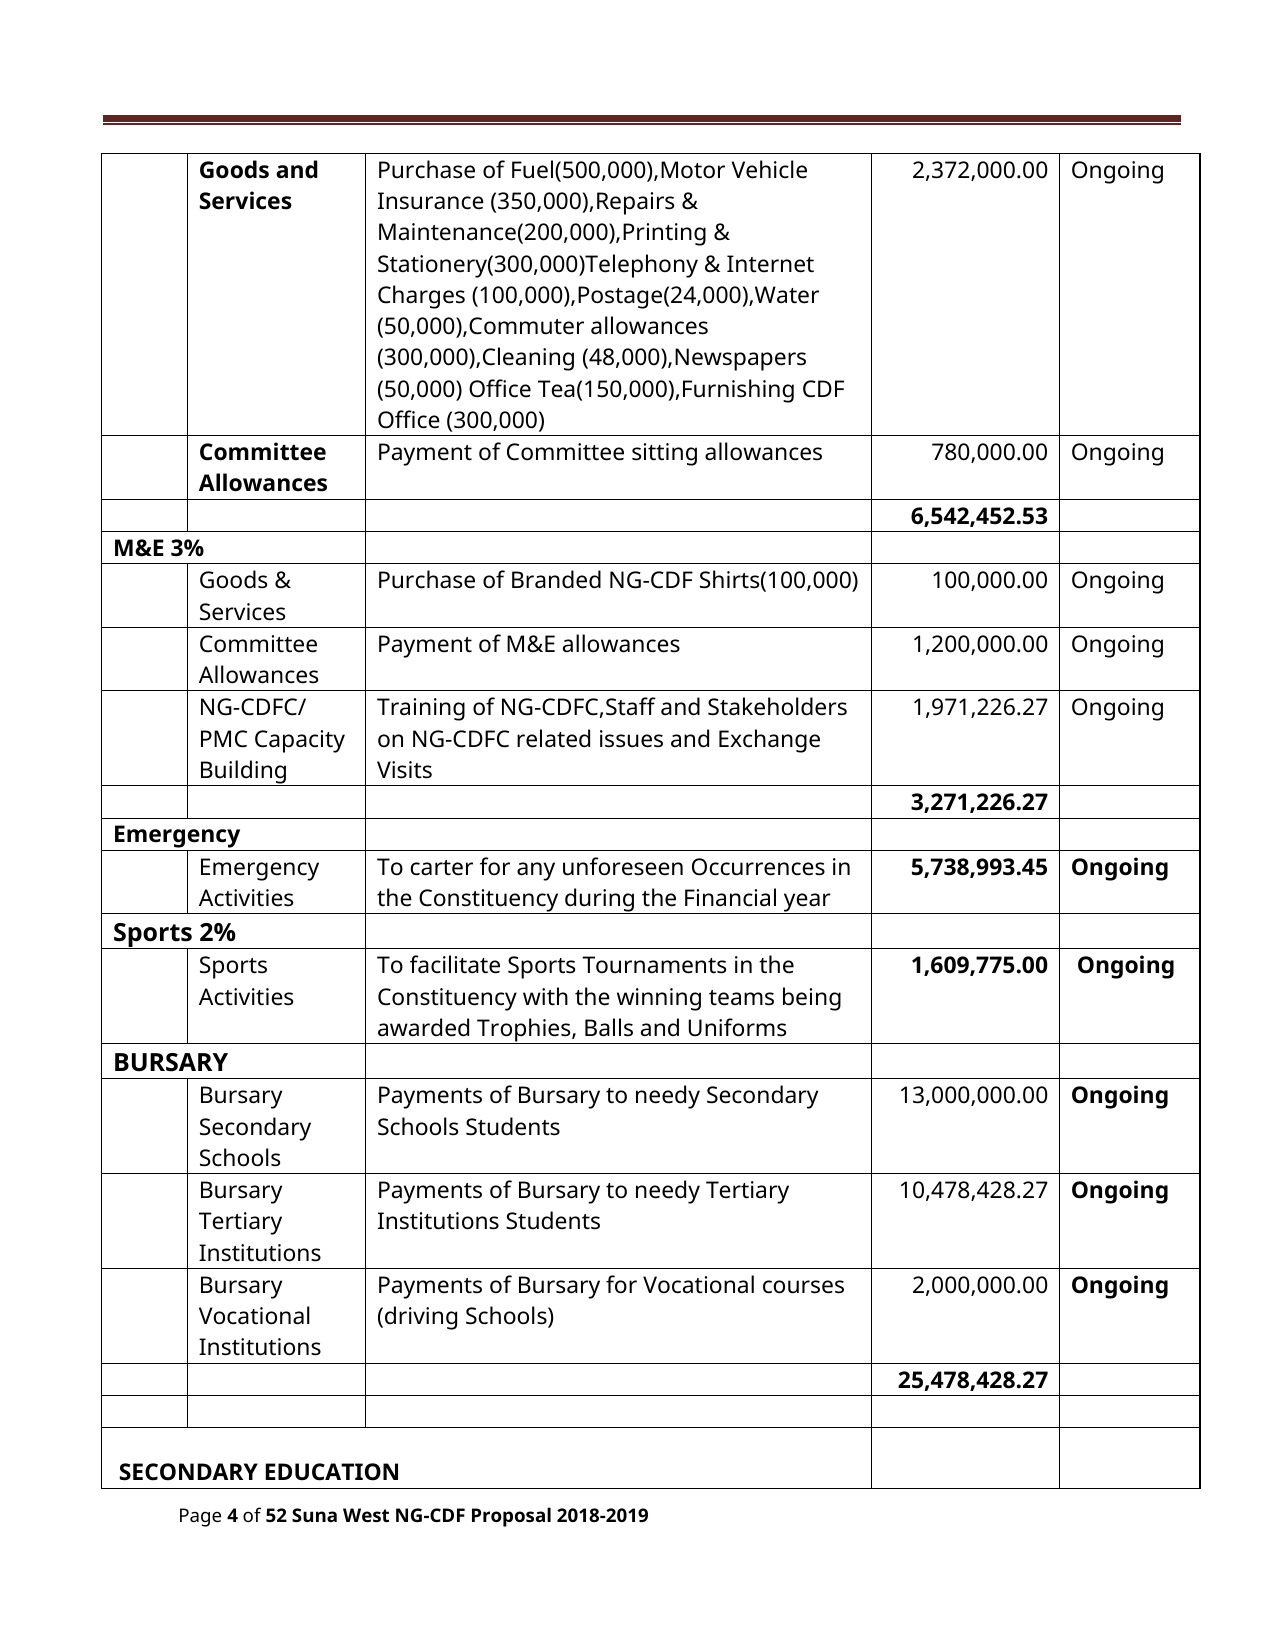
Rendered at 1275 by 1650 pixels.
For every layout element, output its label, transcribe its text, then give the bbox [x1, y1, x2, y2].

table_cell Committee Allowances [188, 436, 365, 499]
table_cell Ongoing [1060, 436, 1199, 499]
table_cell [366, 500, 871, 531]
table_cell 10,478,428.27 [872, 1174, 1059, 1268]
table_cell Ongoing [1060, 1174, 1199, 1268]
table_cell Emergency [102, 819, 365, 850]
table_cell Bursary Tertiary Institutions [188, 1174, 365, 1268]
table_cell 100,000.00 [872, 564, 1059, 627]
table_cell [366, 914, 871, 948]
table_cell [872, 914, 1059, 948]
table_cell Ongoing [1060, 154, 1199, 435]
table_cell [102, 1364, 187, 1395]
table_cell [1060, 1396, 1199, 1427]
table_cell [366, 786, 871, 817]
table_cell [188, 500, 365, 531]
table_cell Payment of M&E allowances [366, 628, 871, 690]
table_cell BURSARY [102, 1044, 365, 1078]
table_cell 1,200,000.00 [872, 628, 1059, 690]
table_cell To carter for any unforeseen Occurrences in the Constituency during the Financial year [366, 851, 871, 913]
table_cell [102, 564, 187, 627]
table_cell [188, 1364, 365, 1395]
table_cell [872, 819, 1059, 850]
table_cell [1060, 914, 1199, 948]
table_cell [366, 532, 871, 563]
table_cell [1060, 1044, 1199, 1078]
table_cell SECONDARY EDUCATION [102, 1428, 871, 1487]
table_cell Ongoing [1060, 1079, 1199, 1173]
table_cell Ongoing [1060, 949, 1199, 1043]
table_cell [872, 532, 1059, 563]
table_cell 5,738,993.45 [872, 851, 1059, 913]
table_cell [102, 628, 187, 690]
table_cell Goods and Services [188, 154, 365, 435]
table_cell Payment of Committee sitting allowances [366, 436, 871, 499]
table_cell [102, 500, 187, 531]
table_cell 2,372,000.00 [872, 154, 1059, 435]
table_cell [102, 691, 187, 785]
table_cell 780,000.00 [872, 436, 1059, 499]
table_cell 13,000,000.00 [872, 1079, 1059, 1173]
table_cell Ongoing [1060, 851, 1199, 913]
table_cell Payments of Bursary to needy Secondary Schools Students [366, 1079, 871, 1173]
table_cell Ongoing [1060, 628, 1199, 690]
table_cell [366, 1044, 871, 1078]
table_cell Purchase of Fuel(500,000),Motor Vehicle Insurance (350,000),Repairs & Maintenance(200,000),Printing & Stationery(300,000)Telephony & Internet Charges (100,000),Postage(24,000),Water (50,000),Commuter allowances (300,000),Cleaning (48,000),Newspapers (50,000) Office Tea(150,000),Furnishing CDF Office (300,000) [366, 154, 871, 435]
table_cell [102, 1269, 187, 1363]
table_cell [1060, 1428, 1199, 1487]
table_cell [366, 819, 871, 850]
table_cell [1060, 819, 1199, 850]
table_cell Goods & Services [188, 564, 365, 627]
table_cell Ongoing [1060, 1269, 1199, 1363]
table_cell [102, 851, 187, 913]
table_cell [1060, 532, 1199, 563]
table_cell [102, 786, 187, 817]
table_cell Training of NG-CDFC,Staff and Stakeholders on NG-CDFC related issues and Exchange Visits [366, 691, 871, 785]
table_cell 2,000,000.00 [872, 1269, 1059, 1363]
table_cell Purchase of Branded NG-CDF Shirts(100,000) [366, 564, 871, 627]
table_cell To facilitate Sports Tournaments in the Constituency with the winning teams being awarded Trophies, Balls and Uniforms [366, 949, 871, 1043]
table_cell [188, 786, 365, 817]
table_cell [102, 1174, 187, 1268]
table_cell 3,271,226.27 [872, 786, 1059, 817]
table_cell [872, 1428, 1059, 1487]
table_cell [366, 1396, 871, 1427]
table_cell 1,609,775.00 [872, 949, 1059, 1043]
table_cell Emergency Activities [188, 851, 365, 913]
table_cell Ongoing [1060, 691, 1199, 785]
table_cell [188, 1396, 365, 1427]
table_cell Bursary Secondary Schools [188, 1079, 365, 1173]
table_cell Ongoing [1060, 564, 1199, 627]
table_cell [102, 1079, 187, 1173]
table_cell 6,542,452.53 [872, 500, 1059, 531]
table_cell [102, 949, 187, 1043]
table_cell M&E 3% [102, 532, 365, 563]
table_cell [1060, 786, 1199, 817]
table_cell [1060, 500, 1199, 531]
table_cell NG-CDFC/PMC Capacity Building [188, 691, 365, 785]
table_cell Payments of Bursary for Vocational courses (driving Schools) [366, 1269, 871, 1363]
table_cell [366, 1364, 871, 1395]
table_cell Sports 2% [102, 914, 365, 948]
table_cell Committee Allowances [188, 628, 365, 690]
table_cell [102, 436, 187, 499]
table_cell [102, 1396, 187, 1427]
table_cell [872, 1044, 1059, 1078]
table_cell Payments of Bursary to needy Tertiary Institutions Students [366, 1174, 871, 1268]
table_cell 1,971,226.27 [872, 691, 1059, 785]
table_cell Bursary Vocational Institutions [188, 1269, 365, 1363]
table_cell [102, 154, 187, 435]
table_cell [1060, 1364, 1199, 1395]
table_cell [872, 1396, 1059, 1427]
table_cell Sports Activities [188, 949, 365, 1043]
table_cell 25,478,428.27 [872, 1364, 1059, 1395]
